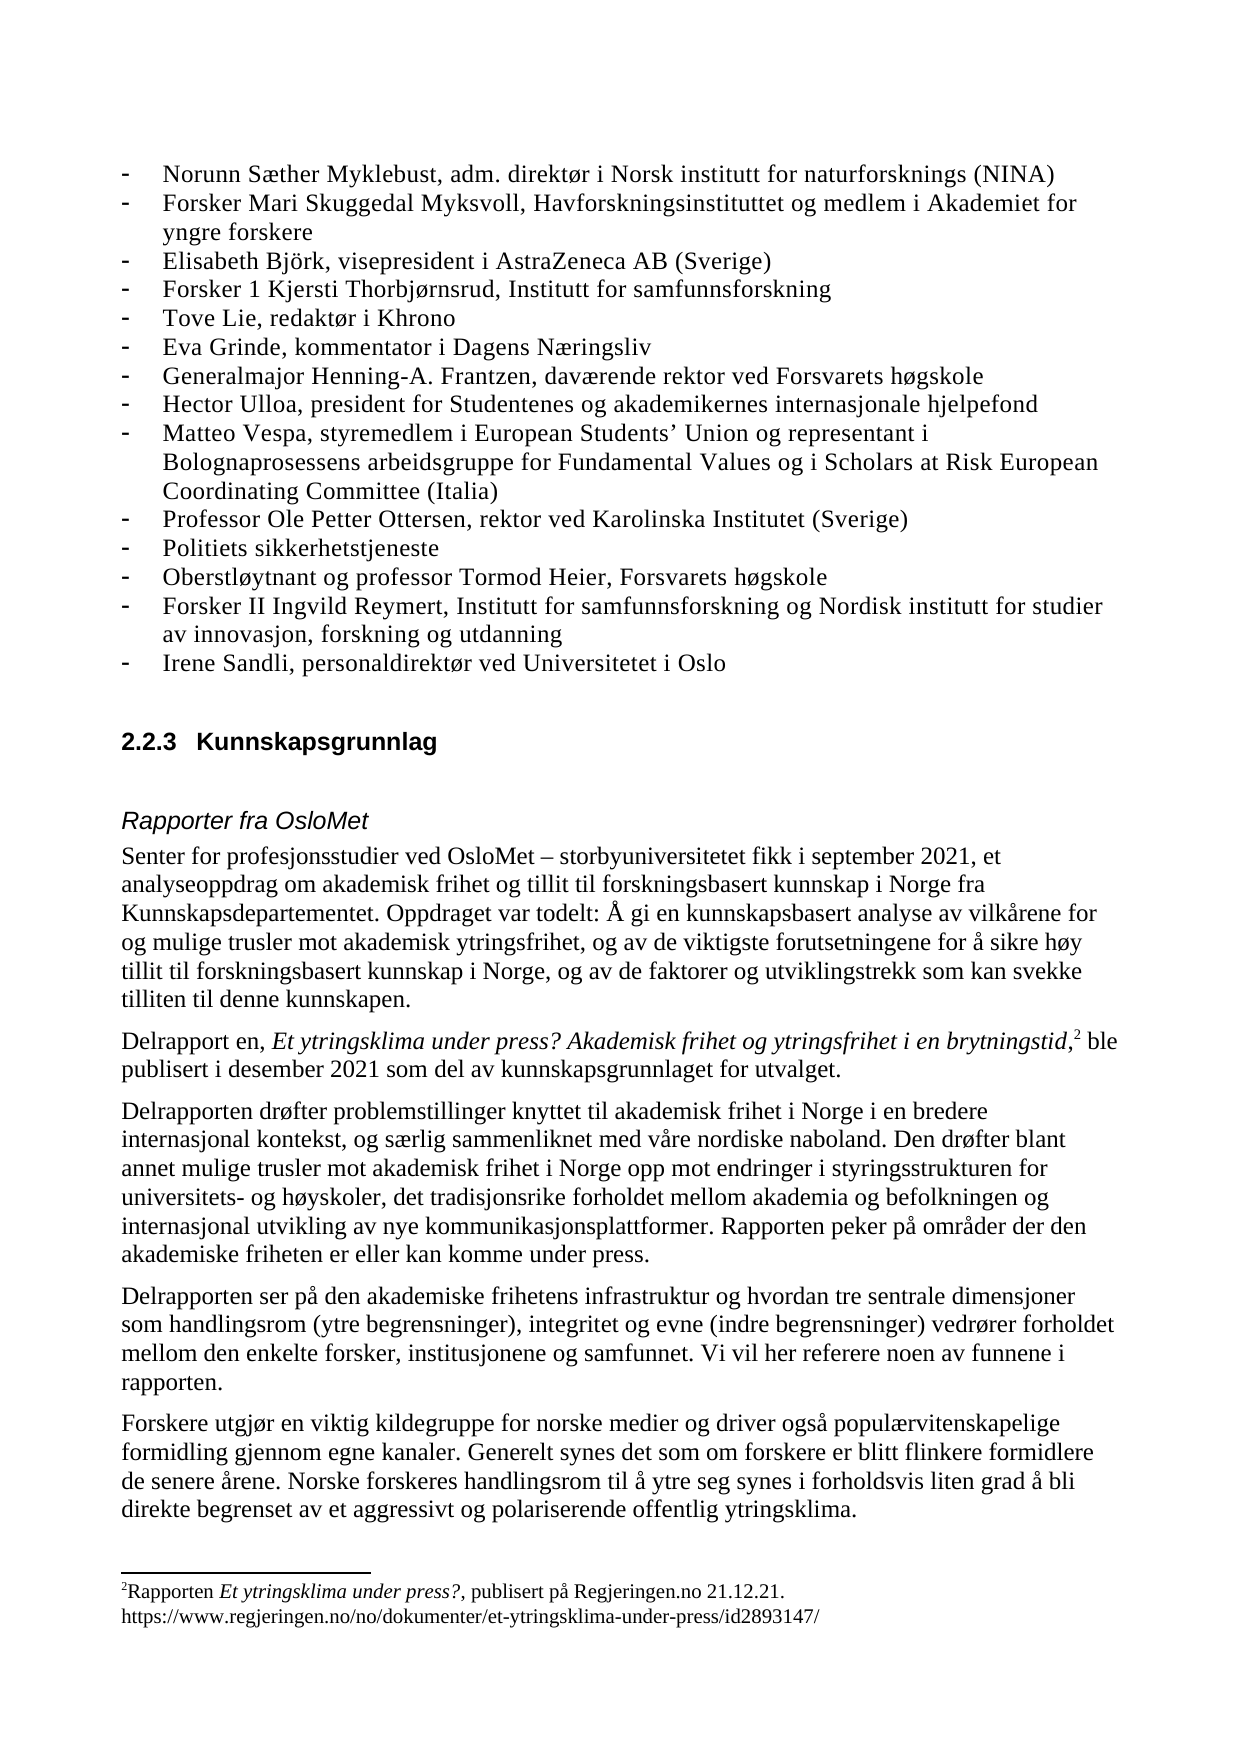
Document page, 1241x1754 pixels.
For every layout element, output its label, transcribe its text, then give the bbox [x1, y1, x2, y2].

list Politiets sikkerhetstjeneste [121, 533, 1119, 562]
list Hector Ulloa, president for Studentenes og akademikernes internasjonale hjelpefond [121, 389, 1119, 418]
text Rapporter fra OsloMet [121, 806, 1119, 834]
list Forsker 1 Kjersti Thorbjørnsrud, Institutt for samfunnsforskning [121, 274, 1119, 303]
list Generalmajor Henning-A. Frantzen, daværende rektor ved Forsvarets høgskole [121, 361, 1119, 389]
list Forsker Mari Skuggedal Myksvoll, Havforskningsinstituttet og medlem i Akademiet for yngre forskere [121, 188, 1119, 246]
list Norunn Sæther Myklebust, adm. direktør i Norsk institutt for naturforsknings (NINA) [121, 159, 1119, 188]
subtitle Kunnskapsgrunnlag [121, 727, 1119, 756]
text Forskere utgjør en viktig kildegruppe for norske medier og driver også populærvitenskapelige formidling gjennom egne kanaler. Generelt synes det som om forskere er blitt flinkere formidlere de senere årene. Norske forskeres handlingsrom til å ytre seg synes i forholdsvis liten grad å bli direkte begrenset av et aggressivt og polariserende offentlig ytringsklima. [121, 1408, 1119, 1523]
list Elisabeth Björk, visepresident i AstraZeneca AB (Sverige) [121, 246, 1119, 274]
text Delrapporten drøfter problemstillinger knyttet til akademisk frihet i Norge i en bredere internasjonal kontekst, og særlig sammenliknet med våre nordiske naboland. Den drøfter blant annet mulige trusler mot akademisk frihet i Norge opp mot endringer i styringsstrukturen for universitets- og høyskoler, det tradisjonsrike forholdet mellom akademia og befolkningen og internasjonal utvikling av nye kommunikasjonsplattformer. Rapporten peker på områder der den akademiske friheten er eller kan komme under press. [121, 1096, 1119, 1268]
text Senter for profesjonsstudier ved OsloMet – storbyuniversitetet fikk i september 2021, et analyseoppdrag om akademisk frihet og tillit til forskningsbasert kunnskap i Norge fra Kunnskapsdepartementet. Oppdraget var todelt: Å gi en kunnskapsbasert analyse av vilkårene for og mulige trusler mot akademisk ytringsfrihet, og av de viktigste forutsetningene for å sikre høy tillit til forskningsbasert kunnskap i Norge, og av de faktorer og utviklingstrekk som kan svekke tilliten til denne kunnskapen. [121, 841, 1119, 1013]
list Matteo Vespa, styremedlem i European Students’ Union og representant i Bolognaprosessens arbeidsgruppe for Fundamental Values og i Scholars at Risk European Coordinating Committee (Italia) [121, 418, 1119, 504]
text Delrapporten ser på den akademiske frihetens infrastruktur og hvordan tre sentrale dimensjoner som handlingsrom (ytre begrensninger), integritet og evne (indre begrensninger) vedrører forholdet mellom den enkelte forsker, institusjonene og samfunnet. Vi vil her referere noen av funnene i rapporten. [121, 1281, 1119, 1396]
list Oberstløytnant og professor Tormod Heier, Forsvarets høgskole [121, 562, 1119, 591]
list Forsker II Ingvild Reymert, Institutt for samfunnsforskning og Nordisk institutt for studier av innovasjon, forskning og utdanning [121, 591, 1119, 648]
list Tove Lie, redaktør i Khrono [121, 303, 1119, 332]
list Eva Grinde, kommentator i Dagens Næringsliv [121, 332, 1119, 361]
text Delrapport en, Et ytringsklima under press? Akademisk frihet og ytringsfrihet i en brytningstid, ble publisert i desember 2021 som del av kunnskapsgrunnlaget for utvalget. [121, 1026, 1119, 1083]
list Irene Sandli, personaldirektør ved Universitetet i Oslo [121, 648, 1119, 677]
list Professor Ole Petter Ottersen, rektor ved Karolinska Institutet (Sverige) [121, 504, 1119, 533]
